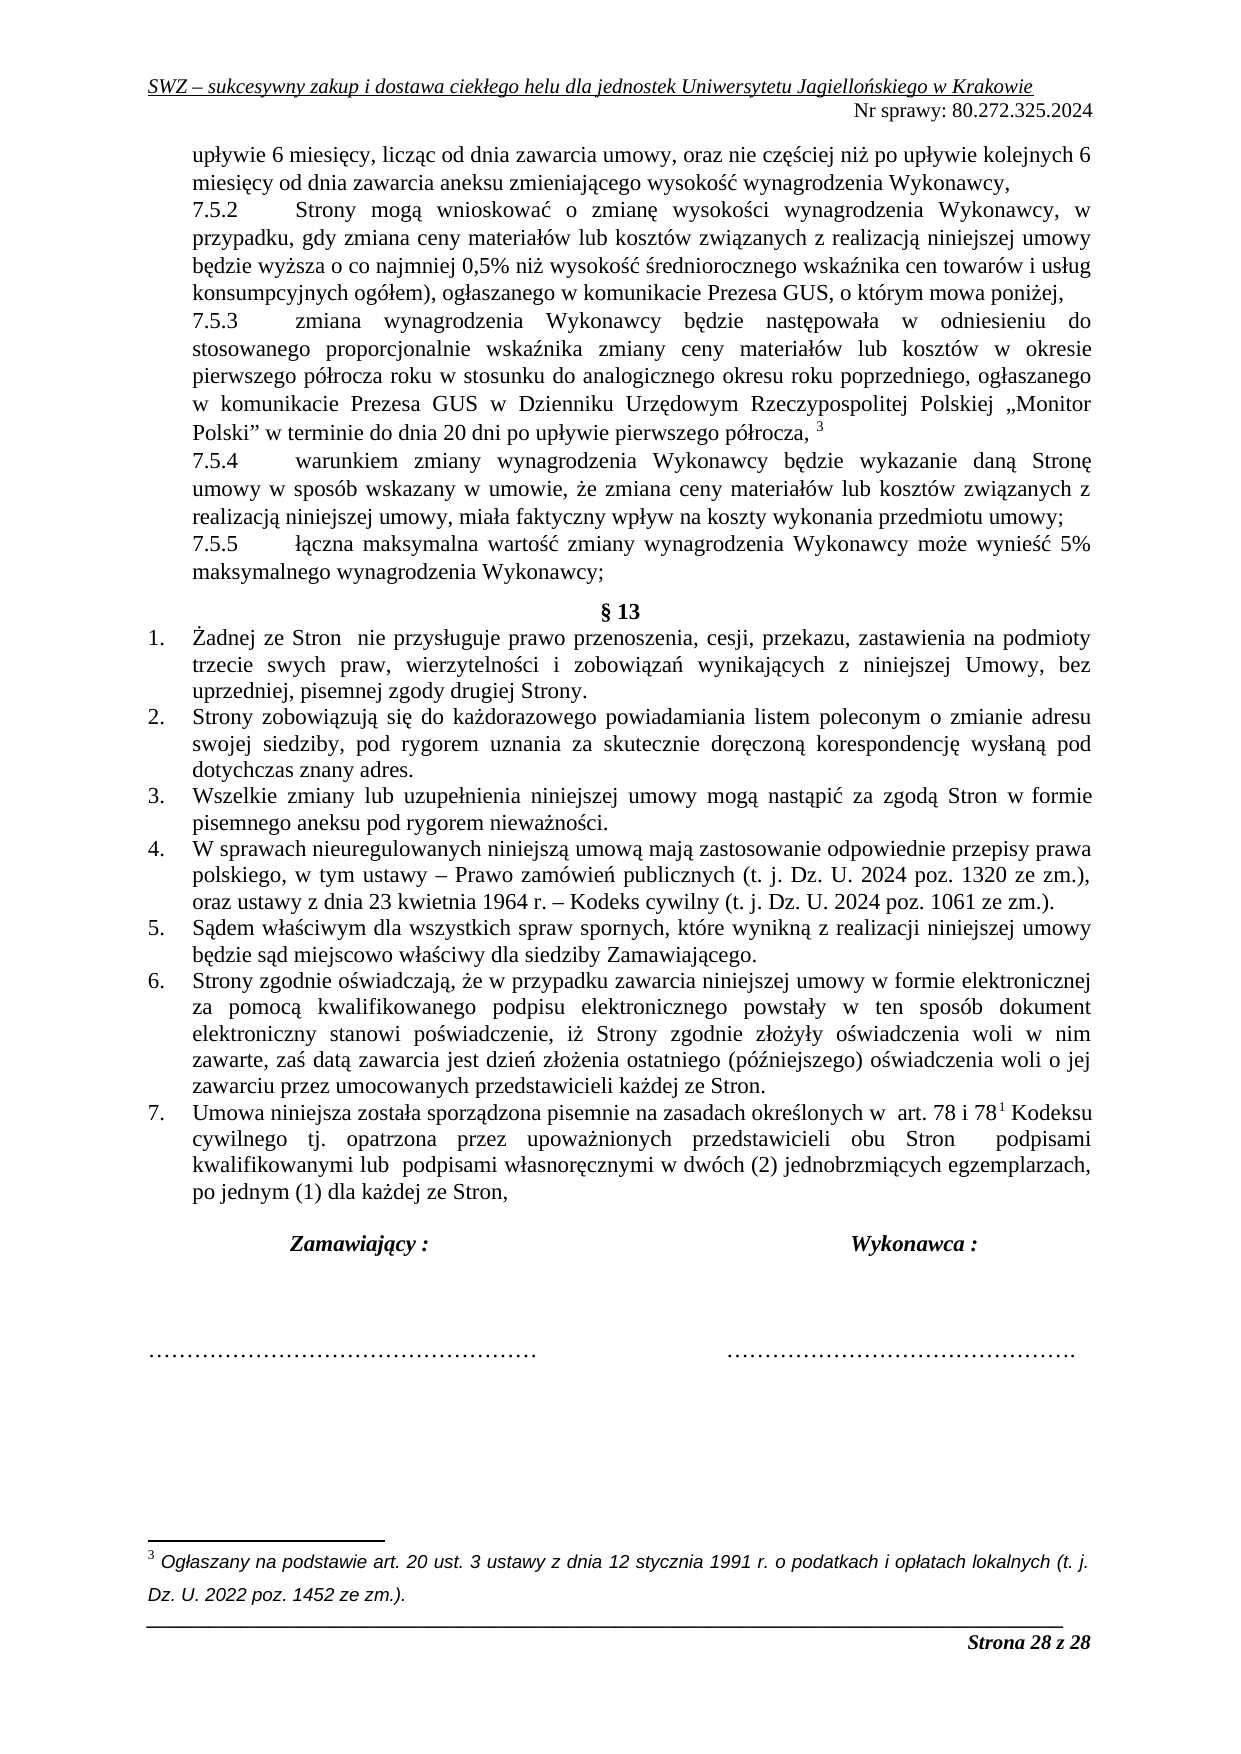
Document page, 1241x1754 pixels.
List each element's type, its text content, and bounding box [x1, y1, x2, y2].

list W sprawach nieuregulowanych niniejszą umową mają zastosowanie odpowiednie przepisy prawa polskiego, w tym ustawy – Prawo zamówień publicznych (t. j. Dz. U. 2024 poz. 1320 ze zm.), oraz ustawy z dnia 23 kwietnia 1964 r. – Kodeks cywilny (t. j. Dz. U. 2024 poz. 1061 ze zm.). [148, 835, 1092, 914]
list Sądem właściwym dla wszystkich spraw spornych, które wynikną z realizacji niniejszej umowy będzie sąd miejscowo właściwy dla siedziby Zamawiającego. [148, 914, 1092, 967]
list warunkiem zmiany wynagrodzenia Wykonawcy będzie wykazanie daną Stronę umowy w sposób wskazany w umowie, że zmiana ceny materiałów lub kosztów związanych z realizacją niniejszej umowy, miała faktyczny wpływ na koszty wykonania przedmiotu umowy; [192, 447, 1092, 529]
list Strony zgodnie oświadczają, że w przypadku zawarcia niniejszej umowy w formie elektronicznej za pomocą kwalifikowanego podpisu elektronicznego powstały w ten sposób dokument elektroniczny stanowi poświadczenie, iż Strony zgodnie złożyły oświadczenia woli w nim zawarte, zaś datą zawarcia jest dzień złożenia ostatniego (późniejszego) oświadczenia woli o jej zawarciu przez umocowanych przedstawicieli każdej ze Stron. [148, 967, 1092, 1099]
list Strony mogą wnioskować o zmianę wysokości wynagrodzenia Wykonawcy, w przypadku, gdy zmiana ceny materiałów lub kosztów związanych z realizacją niniejszej umowy będzie wyższa o co najmniej 0,5% niż wysokość średniorocznego wskaźnika cen towarów i usług konsumpcyjnych ogółem), ogłaszanego w komunikacie Prezesa GUS, o którym mowa poniżej, [192, 197, 1092, 306]
text …………………………………………… ………………………………………. [148, 1336, 1092, 1362]
list zmiana wynagrodzenia Wykonawcy będzie następowała w odniesieniu do stosowanego proporcjonalnie wskaźnika zmiany ceny materiałów lub kosztów w okresie pierwszego półrocza roku w stosunku do analogicznego okresu roku poprzedniego, ogłaszanego w komunikacie Prezesa GUS w Dzienniku Urzędowym Rzeczypospolitej Polskiej „Monitor Polski” w terminie do dnia 20 dni po upływie pierwszego półrocza, [192, 307, 1092, 446]
text § 13 [148, 598, 1092, 624]
list Żadnej ze Stron nie przysługuje prawo przenoszenia, cesji, przekazu, zastawienia na podmioty trzecie swych praw, wierzytelności i zobowiązań wynikających z niniejszej Umowy, bez uprzedniej, pisemnej zgody drugiej Strony. [148, 624, 1092, 703]
text Zamawiający : Wykonawca : [177, 1231, 1092, 1257]
list Strony zobowiązują się do każdorazowego powiadamiania listem poleconym o zmianie adresu swojej siedziby, pod rygorem uznania za skutecznie doręczoną korespondencję wysłaną pod dotychczas znany adres. [148, 703, 1092, 782]
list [192, 141, 1092, 195]
list Wszelkie zmiany lub uzupełnienia niniejszej umowy mogą nastąpić za zgodą Stron w formie pisemnego aneksu pod rygorem nieważności. [148, 782, 1092, 835]
list łączna maksymalna wartość zmiany wynagrodzenia Wykonawcy może wynieść 5% maksymalnego wynagrodzenia Wykonawcy; [192, 530, 1092, 584]
list Umowa niniejsza została sporządzona pisemnie na zasadach określonych w art. 78 i 781 Kodeksu cywilnego tj. opatrzona przez upoważnionych przedstawicieli obu Stron podpisami kwalifikowanymi lub podpisami własnoręcznymi w dwóch (2) jednobrzmiących egzemplarzach, po jednym (1) dla każdej ze Stron, [148, 1099, 1092, 1204]
